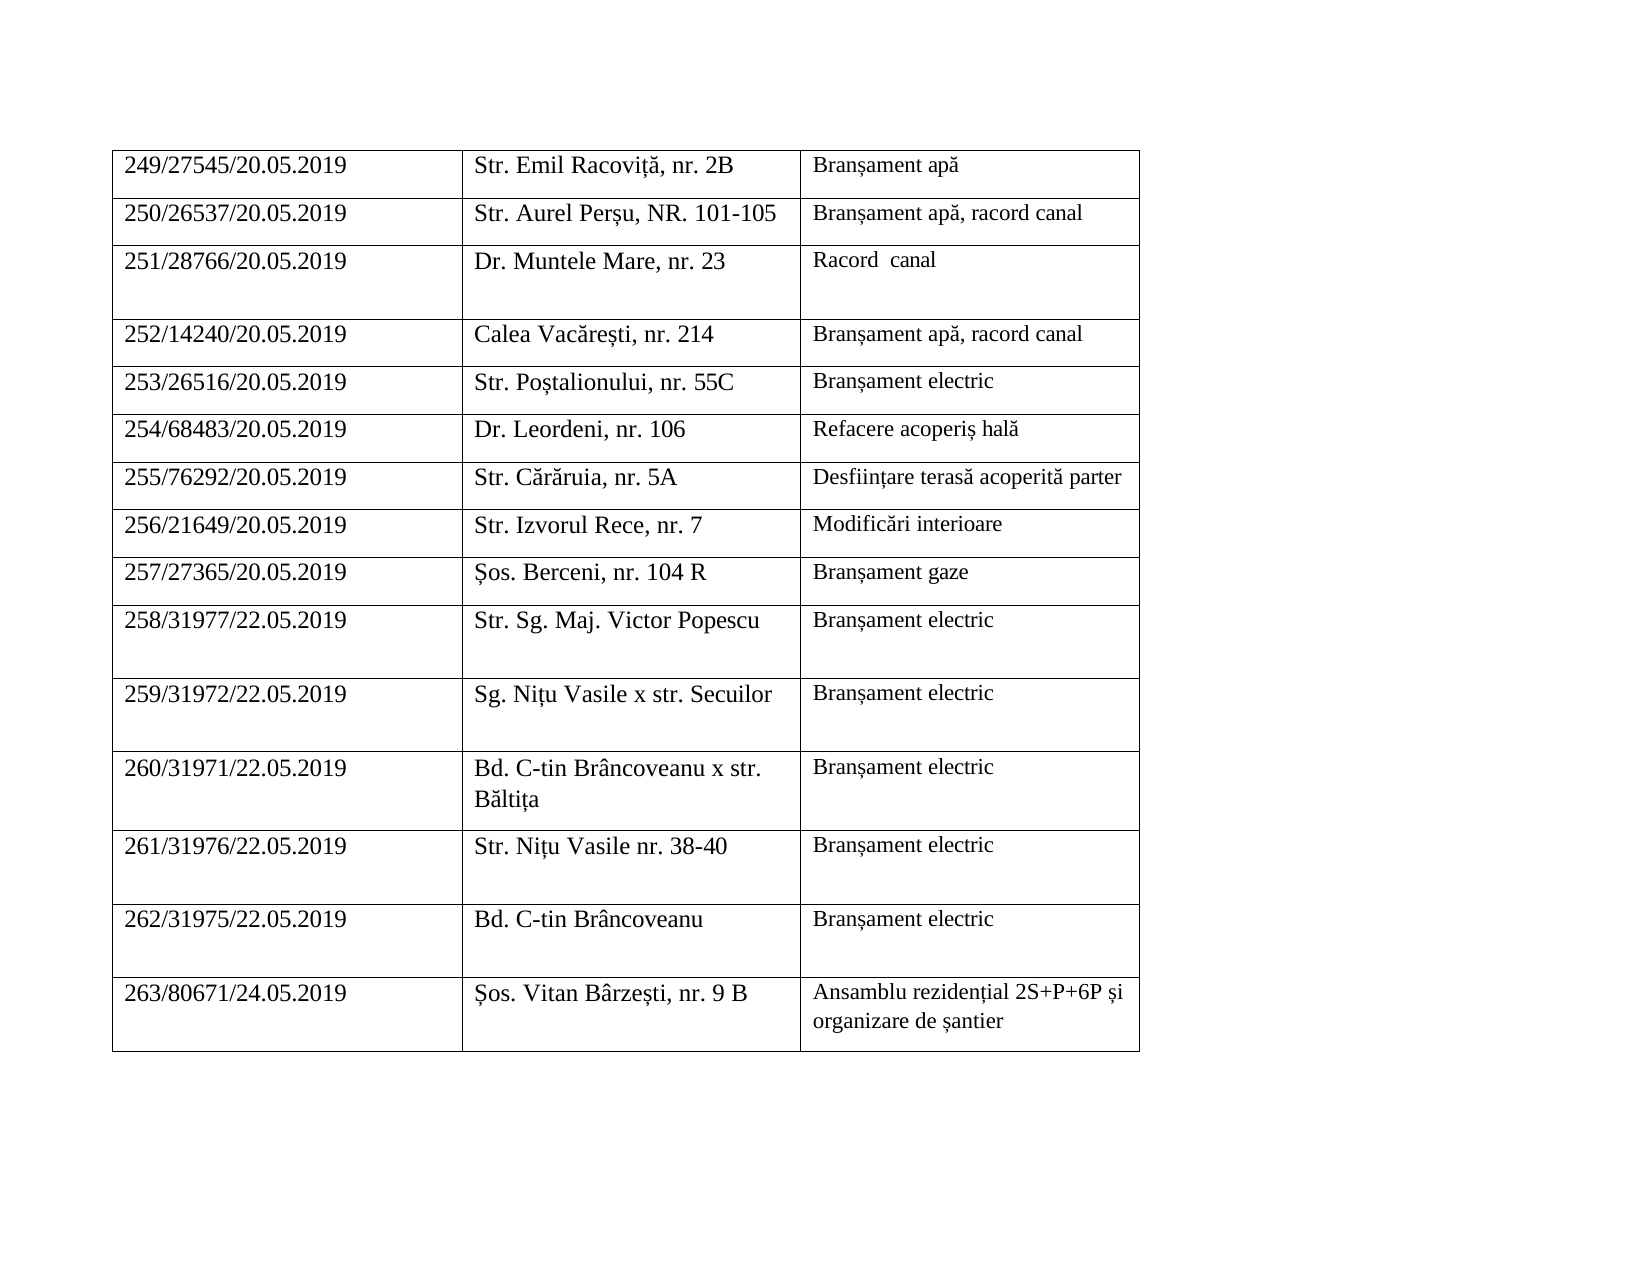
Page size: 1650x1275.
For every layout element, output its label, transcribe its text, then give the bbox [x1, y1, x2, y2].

table_cell Branșament electric [801, 679, 1139, 751]
table_cell Sg. Nițu Vasile x str. Secuilor [463, 679, 800, 751]
table_cell Str. Aurel Perșu, NR. 101-105 [463, 199, 800, 245]
table_cell Branșament apă, racord canal [801, 320, 1139, 366]
table_cell Desființare terasă acoperită parter [801, 463, 1139, 509]
table_cell Refacere acoperiș hală [801, 415, 1139, 462]
table_cell Racord canal [801, 246, 1139, 319]
table_header 249/27545/20.05.2019 [113, 151, 462, 197]
table_cell Branșament apă, racord canal [801, 199, 1139, 245]
table_cell Str. Sg. Maj. Victor Popescu [463, 606, 800, 678]
table_header Branșament apă [801, 151, 1139, 197]
table_cell Str. Cărăruia, nr. 5A [463, 463, 800, 509]
table_cell 250/26537/20.05.2019 [113, 199, 462, 245]
table_cell 253/26516/20.05.2019 [113, 367, 462, 414]
table_cell Bd. C-tin Brâncoveanu x str. Băltița [463, 752, 800, 830]
table_cell Branșament electric [801, 905, 1139, 977]
table_cell Calea Vacărești, nr. 214 [463, 320, 800, 366]
table_cell Branșament electric [801, 752, 1139, 830]
table_cell Șos. Vitan Bârzești, nr. 9 B [463, 978, 800, 1051]
table_cell Branșament electric [801, 606, 1139, 678]
table_header Str. Emil Racoviță, nr. 2B [463, 151, 800, 197]
table_cell 262/31975/22.05.2019 [113, 905, 462, 977]
table_cell Str. Izvorul Rece, nr. 7 [463, 510, 800, 557]
table_cell Modificări interioare [801, 510, 1139, 557]
table_cell Branșament electric [801, 367, 1139, 414]
table_cell 251/28766/20.05.2019 [113, 246, 462, 319]
table_cell 258/31977/22.05.2019 [113, 606, 462, 678]
table_cell Șos. Berceni, nr. 104 R [463, 558, 800, 604]
table_cell Ansamblu rezidențial 2S+P+6P și organizare de șantier [801, 978, 1139, 1051]
table_cell Branșament gaze [801, 558, 1139, 604]
table_cell Bd. C-tin Brâncoveanu [463, 905, 800, 977]
table_cell Str. Poștalionului, nr. 55C [463, 367, 800, 414]
table_cell Dr. Muntele Mare, nr. 23 [463, 246, 800, 319]
table_cell 252/14240/20.05.2019 [113, 320, 462, 366]
table_cell 263/80671/24.05.2019 [113, 978, 462, 1051]
table_cell 261/31976/22.05.2019 [113, 831, 462, 904]
table_cell 254/68483/20.05.2019 [113, 415, 462, 462]
table_cell 255/76292/20.05.2019 [113, 463, 462, 509]
table_cell Dr. Leordeni, nr. 106 [463, 415, 800, 462]
table_cell 257/27365/20.05.2019 [113, 558, 462, 604]
table_cell Branșament electric [801, 831, 1139, 904]
table_cell 256/21649/20.05.2019 [113, 510, 462, 557]
table_cell 259/31972/22.05.2019 [113, 679, 462, 751]
table_cell 260/31971/22.05.2019 [113, 752, 462, 830]
table_cell Str. Nițu Vasile nr. 38-40 [463, 831, 800, 904]
